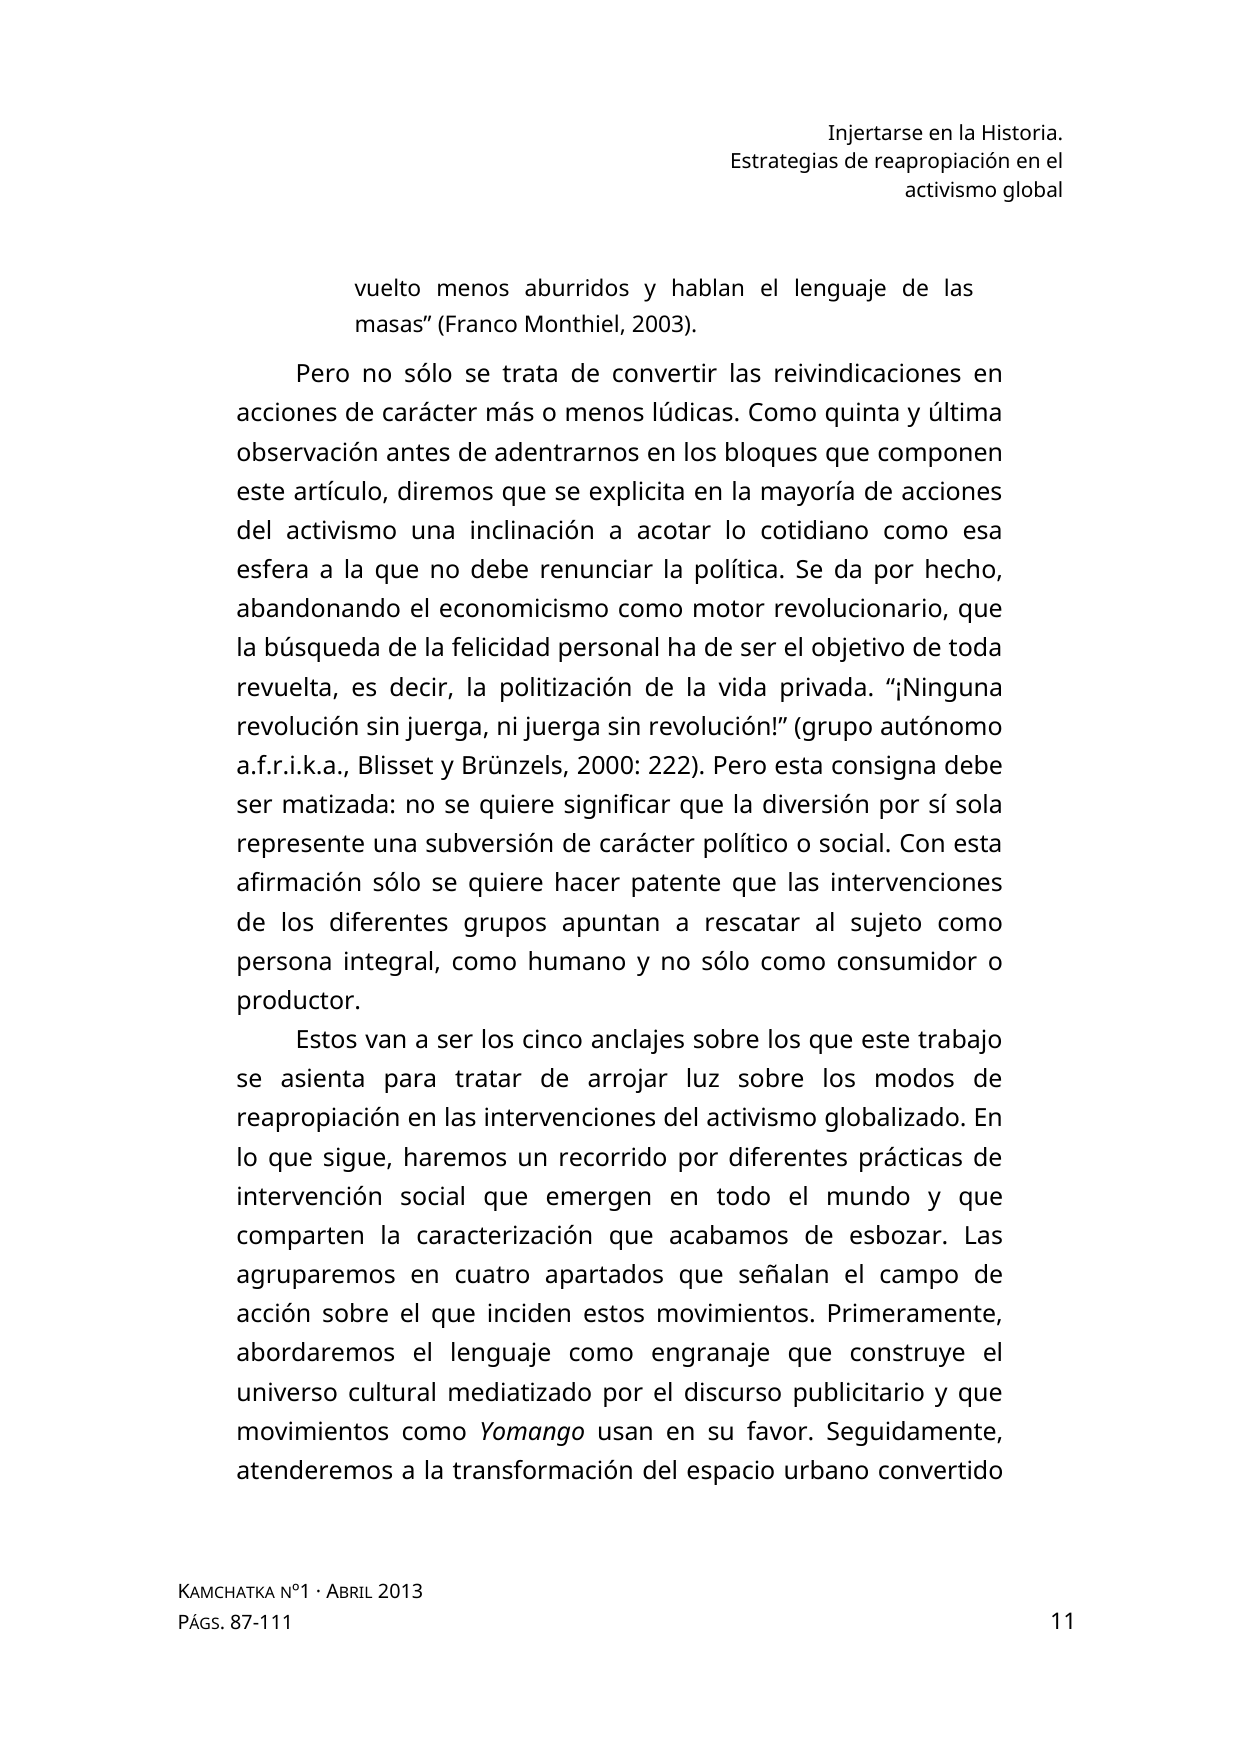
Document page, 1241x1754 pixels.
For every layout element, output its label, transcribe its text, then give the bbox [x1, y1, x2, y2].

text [236, 1022, 1004, 1487]
text Pero no sólo se trata de convertir las reivindicaciones en acciones de carácter más o menos lúdicas. Como quinta y última observación antes de adentrarnos en los bloques que componen este artículo, diremos que se explicita en la mayoría de acciones del activismo una inclinación a acotar lo cotidiano como esa esfera a la que no debe renunciar la política. Se da por hecho, abandonando el economicismo como motor revolucionario, que la búsqueda de la felicidad personal ha de ser el objetivo de toda revuelta, es decir, la politización de la vida privada. “¡Ninguna revolución sin juerga, ni juerga sin revolución!” (grupo autónomo a.f.r.i.k.a., Blisset y Brünzels, 2000: 222). Pero esta consigna debe ser matizada: no se quiere significar que la diversión por sí sola represente una subversión de carácter político o social. Con esta afirmación sólo se quiere hacer patente que las intervenciones de los diferentes grupos apuntan a rescatar al sujeto como persona integral, como humano y no sólo como consumidor o productor. [236, 356, 1004, 1017]
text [354, 272, 974, 339]
